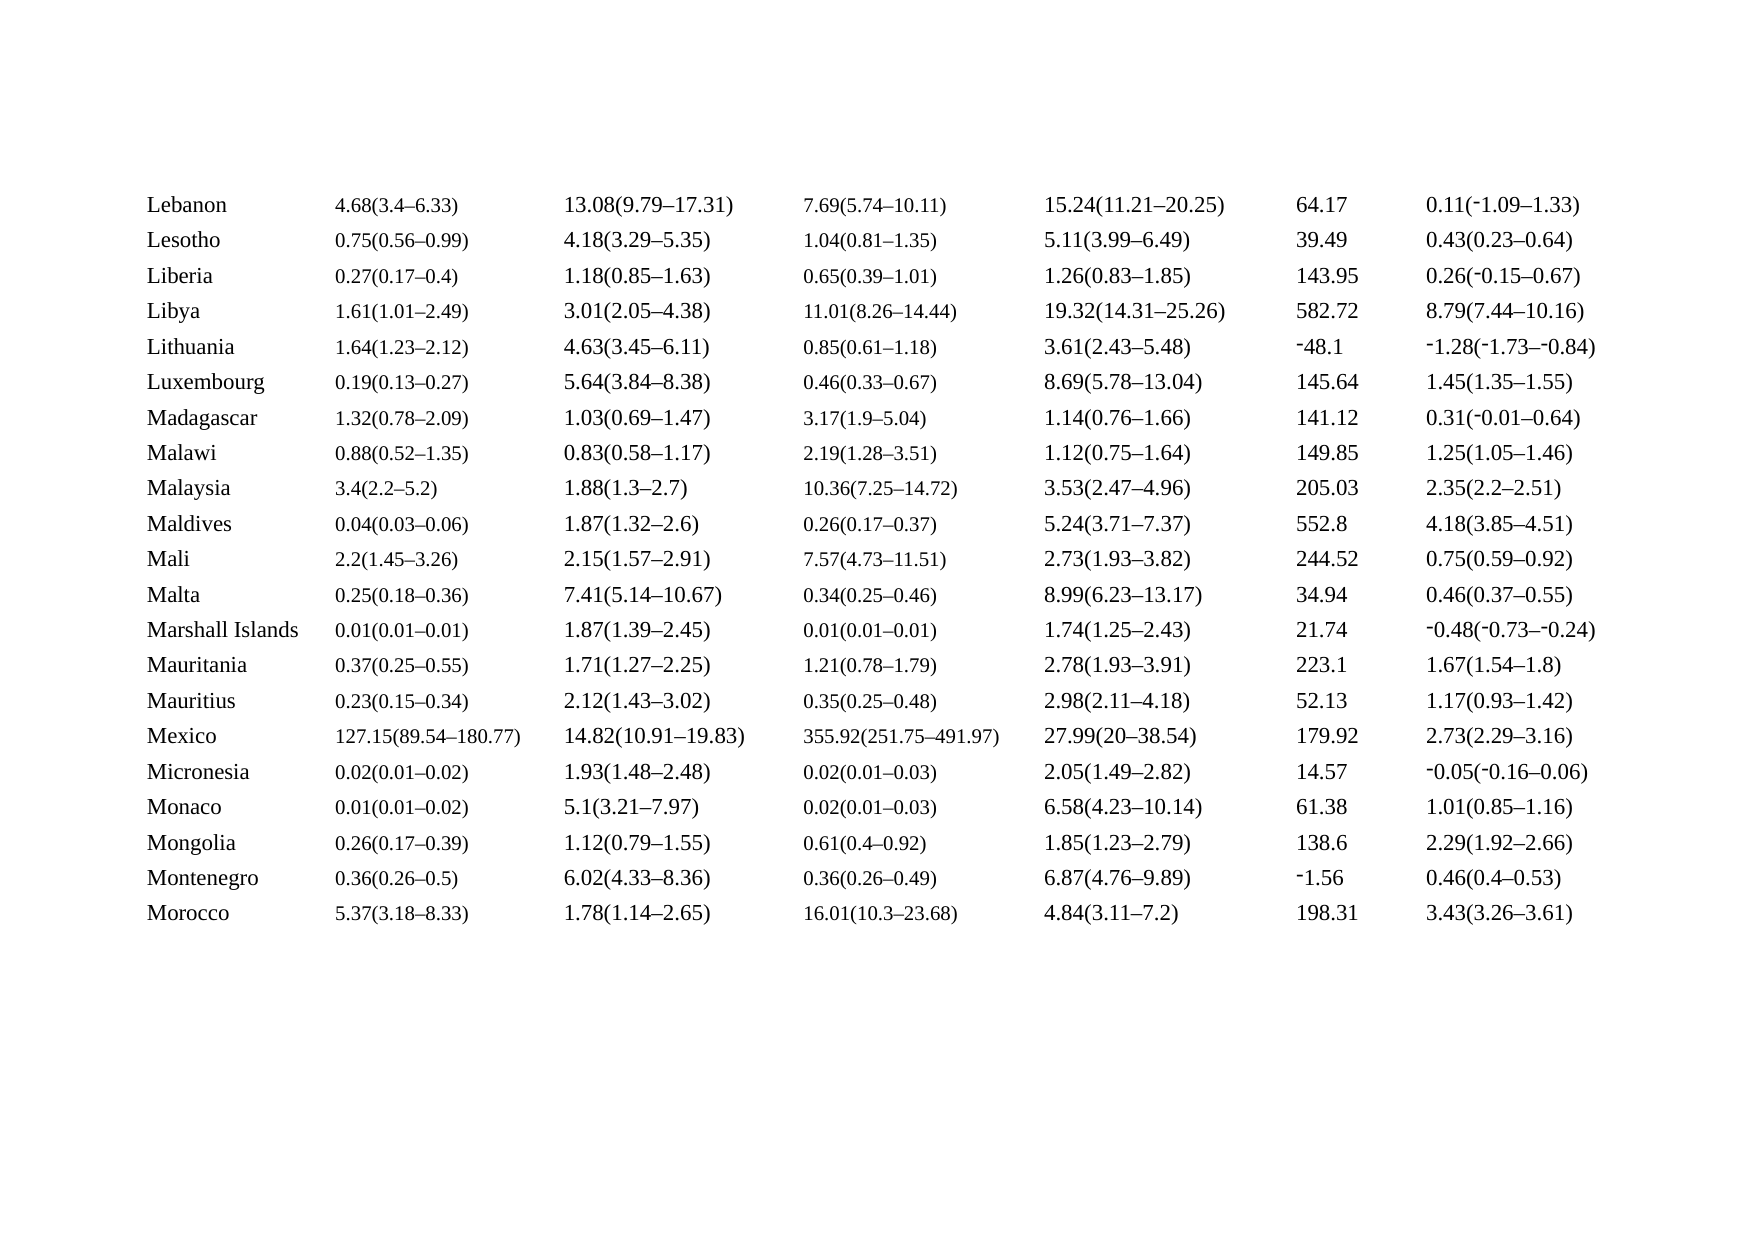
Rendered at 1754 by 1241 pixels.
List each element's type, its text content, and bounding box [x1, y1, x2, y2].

table_cell 4.84(3.11–7.2) [1033, 896, 1284, 931]
table_cell Libya [135, 294, 324, 329]
table_cell Lebanon [135, 187, 324, 223]
table_cell 138.6 [1285, 825, 1414, 860]
table_cell 39.49 [1285, 223, 1414, 258]
table_cell 355.92(251.75–491.97) [792, 719, 1033, 754]
table_cell 2.15(1.57–2.91) [552, 541, 792, 577]
table_cell 582.72 [1285, 294, 1414, 329]
table_cell Malaysia [135, 471, 324, 506]
table_cell Montenegro [135, 860, 324, 896]
table_cell 1.01(0.85–1.16) [1415, 789, 1618, 825]
table_cell 1.87(1.32–2.6) [552, 506, 792, 541]
table_cell 5.1(3.21–7.97) [552, 789, 792, 825]
table_cell 19.32(14.31–25.26) [1033, 294, 1284, 329]
table_cell Lesotho [135, 223, 324, 258]
table_cell 0.35(0.25–0.48) [792, 683, 1033, 718]
table_cell 1.71(1.27–2.25) [552, 648, 792, 683]
table_cell Lithuania [135, 329, 324, 364]
table_cell 223.1 [1285, 648, 1414, 683]
table_cell Mauritius [135, 683, 324, 718]
table_cell -0.05(-0.16–0.06) [1415, 754, 1618, 789]
table_cell 10.36(7.25–14.72) [792, 471, 1033, 506]
table_cell 2.19(1.28–3.51) [792, 435, 1033, 471]
table_cell 2.2(1.45–3.26) [324, 541, 552, 577]
table_cell 179.92 [1285, 719, 1414, 754]
table_cell 3.53(2.47–4.96) [1033, 471, 1284, 506]
table_cell 1.18(0.85–1.63) [552, 258, 792, 293]
table_cell 3.43(3.26–3.61) [1415, 896, 1618, 931]
table_cell 0.31(-0.01–0.64) [1415, 400, 1618, 435]
table_cell 61.38 [1285, 789, 1414, 825]
table_cell 0.37(0.25–0.55) [324, 648, 552, 683]
table_cell 7.69(5.74–10.11) [792, 187, 1033, 223]
table_cell -1.56 [1285, 860, 1414, 896]
table_cell 5.64(3.84–8.38) [552, 364, 792, 400]
table_cell 1.64(1.23–2.12) [324, 329, 552, 364]
table_cell Micronesia [135, 754, 324, 789]
table_cell 2.78(1.93–3.91) [1033, 648, 1284, 683]
table_cell 1.14(0.76–1.66) [1033, 400, 1284, 435]
table_cell 2.35(2.2–2.51) [1415, 471, 1618, 506]
table_cell 15.24(11.21–20.25) [1033, 187, 1284, 223]
table_cell 3.4(2.2–5.2) [324, 471, 552, 506]
table_cell 14.57 [1285, 754, 1414, 789]
table_cell Mongolia [135, 825, 324, 860]
table_cell 8.79(7.44–10.16) [1415, 294, 1618, 329]
table_cell 0.46(0.37–0.55) [1415, 577, 1618, 612]
table_cell 1.32(0.78–2.09) [324, 400, 552, 435]
table_cell 0.34(0.25–0.46) [792, 577, 1033, 612]
table_cell 1.88(1.3–2.7) [552, 471, 792, 506]
table_cell 1.78(1.14–2.65) [552, 896, 792, 931]
table_cell -0.48(-0.73–-0.24) [1415, 612, 1618, 648]
table_cell 1.25(1.05–1.46) [1415, 435, 1618, 471]
table_cell 1.17(0.93–1.42) [1415, 683, 1618, 718]
table_cell 34.94 [1285, 577, 1414, 612]
table_cell 6.02(4.33–8.36) [552, 860, 792, 896]
table_cell 552.8 [1285, 506, 1414, 541]
table_cell Liberia [135, 258, 324, 293]
table_cell 7.57(4.73–11.51) [792, 541, 1033, 577]
table_cell Morocco [135, 896, 324, 931]
table_cell Malawi [135, 435, 324, 471]
table_cell 4.18(3.29–5.35) [552, 223, 792, 258]
table_cell 5.37(3.18–8.33) [324, 896, 552, 931]
table_cell 1.04(0.81–1.35) [792, 223, 1033, 258]
table_cell 2.73(1.93–3.82) [1033, 541, 1284, 577]
table_cell 143.95 [1285, 258, 1414, 293]
table_cell 0.75(0.59–0.92) [1415, 541, 1618, 577]
table_cell -1.28(-1.73–-0.84) [1415, 329, 1618, 364]
table_cell 127.15(89.54–180.77) [324, 719, 552, 754]
table_cell 2.29(1.92–2.66) [1415, 825, 1618, 860]
table_cell 16.01(10.3–23.68) [792, 896, 1033, 931]
table_cell 145.64 [1285, 364, 1414, 400]
table_cell 0.26(-0.15–0.67) [1415, 258, 1618, 293]
table_cell 0.04(0.03–0.06) [324, 506, 552, 541]
table_cell 1.67(1.54–1.8) [1415, 648, 1618, 683]
table_cell 1.03(0.69–1.47) [552, 400, 792, 435]
table_cell Luxembourg [135, 364, 324, 400]
table_cell 0.65(0.39–1.01) [792, 258, 1033, 293]
table_cell 1.12(0.75–1.64) [1033, 435, 1284, 471]
table_cell 14.82(10.91–19.83) [552, 719, 792, 754]
table_cell 1.93(1.48–2.48) [552, 754, 792, 789]
table_cell 0.83(0.58–1.17) [552, 435, 792, 471]
table_cell 6.58(4.23–10.14) [1033, 789, 1284, 825]
table_cell 13.08(9.79–17.31) [552, 187, 792, 223]
table_cell 0.02(0.01–0.02) [324, 754, 552, 789]
table_cell Mexico [135, 719, 324, 754]
table_cell 0.19(0.13–0.27) [324, 364, 552, 400]
table_cell 2.98(2.11–4.18) [1033, 683, 1284, 718]
table_cell Mali [135, 541, 324, 577]
table_cell 1.21(0.78–1.79) [792, 648, 1033, 683]
table_cell 0.25(0.18–0.36) [324, 577, 552, 612]
table_cell 7.41(5.14–10.67) [552, 577, 792, 612]
table_cell 2.12(1.43–3.02) [552, 683, 792, 718]
table_cell 149.85 [1285, 435, 1414, 471]
table_cell 1.12(0.79–1.55) [552, 825, 792, 860]
table_cell 1.74(1.25–2.43) [1033, 612, 1284, 648]
table_cell 0.36(0.26–0.5) [324, 860, 552, 896]
table_cell 4.63(3.45–6.11) [552, 329, 792, 364]
table_cell 8.99(6.23–13.17) [1033, 577, 1284, 612]
table_cell 1.45(1.35–1.55) [1415, 364, 1618, 400]
table_cell 4.68(3.4–6.33) [324, 187, 552, 223]
table_cell 1.26(0.83–1.85) [1033, 258, 1284, 293]
table_cell 1.87(1.39–2.45) [552, 612, 792, 648]
table_cell 3.01(2.05–4.38) [552, 294, 792, 329]
table_cell 198.31 [1285, 896, 1414, 931]
table_cell 2.05(1.49–2.82) [1033, 754, 1284, 789]
table_cell 0.01(0.01–0.01) [792, 612, 1033, 648]
table_cell 0.46(0.33–0.67) [792, 364, 1033, 400]
table_cell 4.18(3.85–4.51) [1415, 506, 1618, 541]
table_cell 1.61(1.01–2.49) [324, 294, 552, 329]
table_cell 0.85(0.61–1.18) [792, 329, 1033, 364]
table_cell -48.1 [1285, 329, 1414, 364]
table_cell 0.01(0.01–0.02) [324, 789, 552, 825]
table_cell 3.17(1.9–5.04) [792, 400, 1033, 435]
table_cell 5.11(3.99–6.49) [1033, 223, 1284, 258]
table_cell 0.36(0.26–0.49) [792, 860, 1033, 896]
table_cell 0.46(0.4–0.53) [1415, 860, 1618, 896]
table_cell 0.43(0.23–0.64) [1415, 223, 1618, 258]
table_cell 1.85(1.23–2.79) [1033, 825, 1284, 860]
table_cell 64.17 [1285, 187, 1414, 223]
table_cell 0.75(0.56–0.99) [324, 223, 552, 258]
table_cell 3.61(2.43–5.48) [1033, 329, 1284, 364]
table_cell 0.01(0.01–0.01) [324, 612, 552, 648]
table_cell 0.26(0.17–0.37) [792, 506, 1033, 541]
table_cell 0.88(0.52–1.35) [324, 435, 552, 471]
table_cell Malta [135, 577, 324, 612]
table_cell 27.99(20–38.54) [1033, 719, 1284, 754]
table_cell 0.26(0.17–0.39) [324, 825, 552, 860]
table_cell Maldives [135, 506, 324, 541]
table_cell 141.12 [1285, 400, 1414, 435]
table_cell 0.02(0.01–0.03) [792, 754, 1033, 789]
table_cell 11.01(8.26–14.44) [792, 294, 1033, 329]
table_cell 0.02(0.01–0.03) [792, 789, 1033, 825]
table_cell Monaco [135, 789, 324, 825]
table_cell 6.87(4.76–9.89) [1033, 860, 1284, 896]
table_cell 0.11(-1.09–1.33) [1415, 187, 1618, 223]
table_cell 5.24(3.71–7.37) [1033, 506, 1284, 541]
table_cell 2.73(2.29–3.16) [1415, 719, 1618, 754]
table_cell Marshall Islands [135, 612, 324, 648]
table_cell 0.23(0.15–0.34) [324, 683, 552, 718]
table_cell 8.69(5.78–13.04) [1033, 364, 1284, 400]
table_cell 21.74 [1285, 612, 1414, 648]
table_cell 52.13 [1285, 683, 1414, 718]
table_cell 0.27(0.17–0.4) [324, 258, 552, 293]
table_cell 0.61(0.4–0.92) [792, 825, 1033, 860]
table_cell 244.52 [1285, 541, 1414, 577]
table_cell Mauritania [135, 648, 324, 683]
table_cell 205.03 [1285, 471, 1414, 506]
table_cell Madagascar [135, 400, 324, 435]
